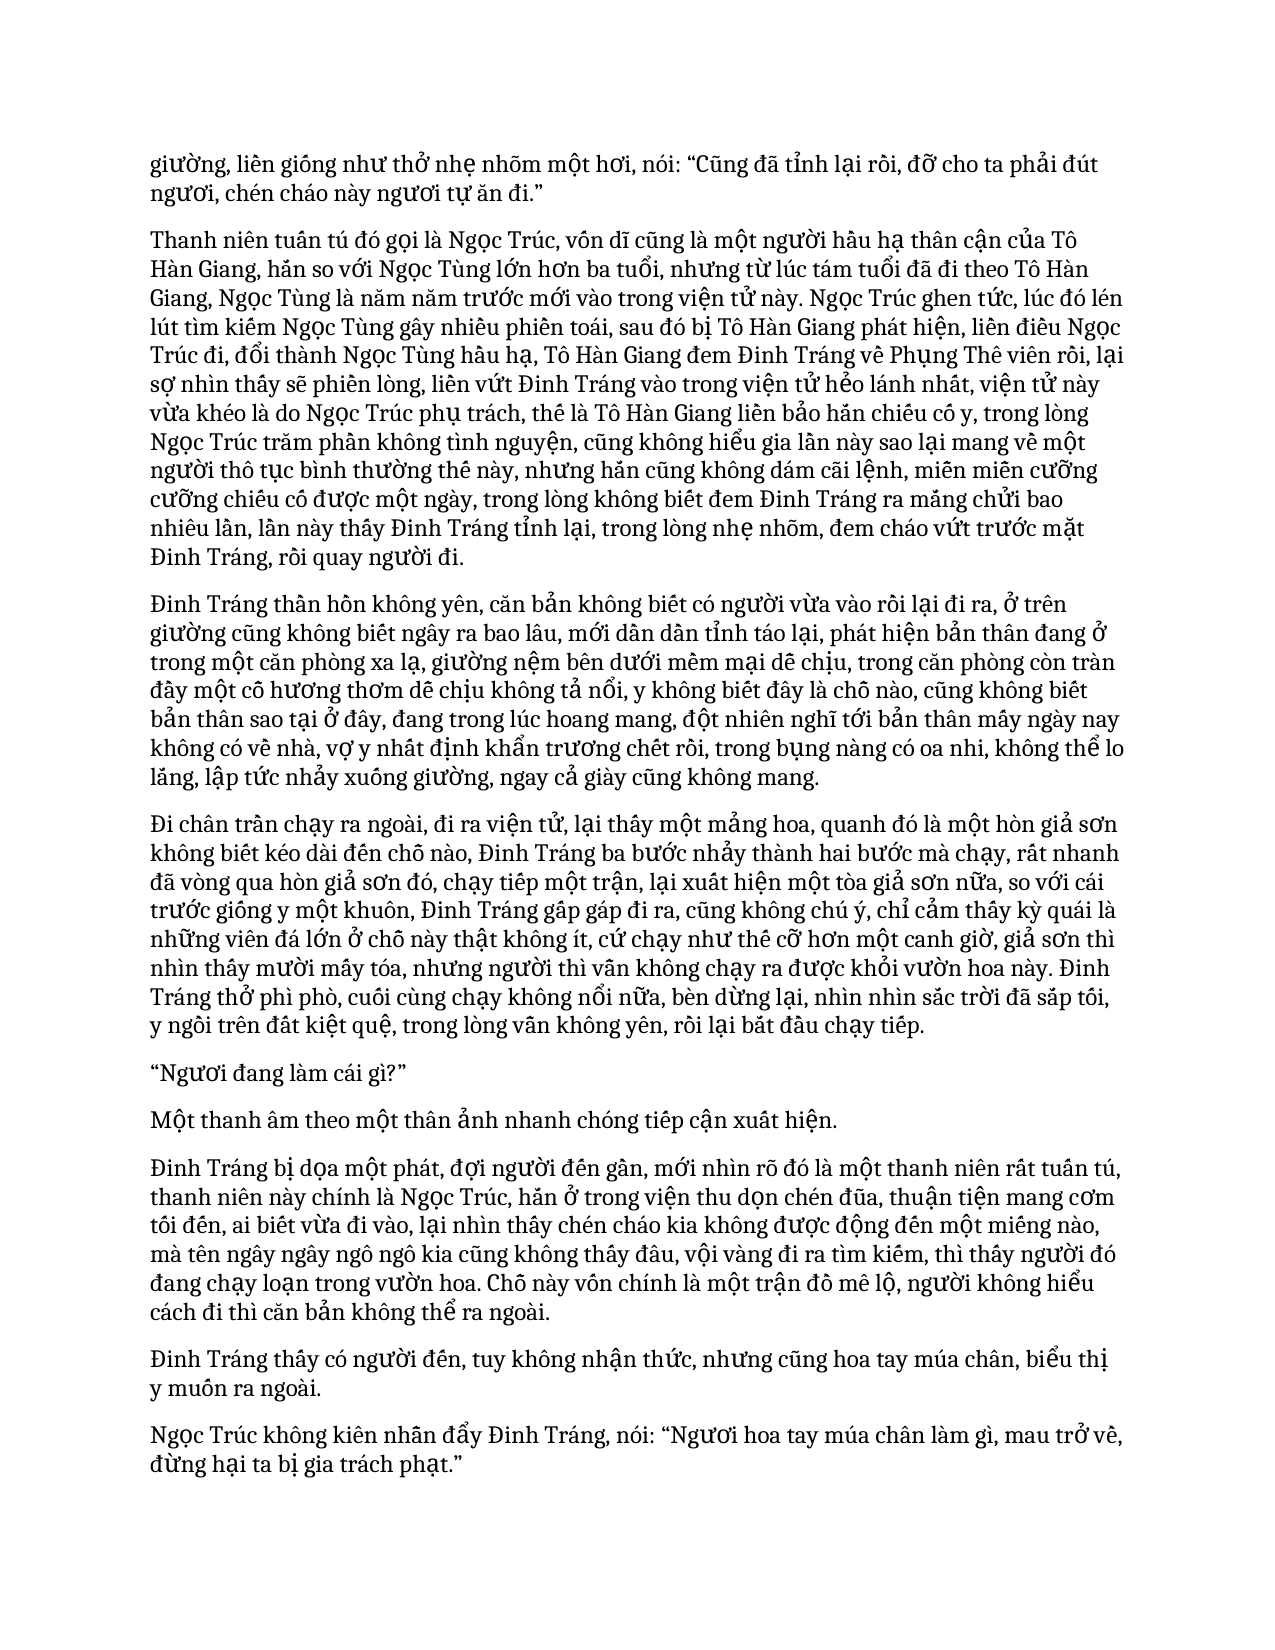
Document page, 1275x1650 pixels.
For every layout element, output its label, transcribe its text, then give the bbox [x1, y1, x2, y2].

text “Ngươi đang làm cái gì?” [150, 1059, 1125, 1087]
text Đinh Tráng thấy có người đến, tuy không nhận thức, nhưng cũng hoa tay múa chân, biểu thị y muốn ra ngoài. [150, 1345, 1125, 1402]
text Đinh Tráng bị dọa một phát, đợi người đến gần, mới nhìn rõ đó là một thanh niên rất tuấn tú, thanh niên này chính là Ngọc Trúc, hắn ở trong viện thu dọn chén đũa, thuận tiện mang cơm tối đến, ai biết vừa đi vào, lại nhìn thấy chén cháo kia không được động đến một miếng nào, mà tên ngây ngây ngô ngô kia cũng không thấy đâu, vội vàng đi ra tìm kiếm, thì thấy người đó đang chạy loạn trong vườn hoa. Chỗ này vốn chính là một trận đồ mê lộ, người không hiểu cách đi thì căn bản không thể ra ngoài. [150, 1154, 1125, 1326]
text Đi chân trần chạy ra ngoài, đi ra viện tử, lại thấy một mảng hoa, quanh đó là một hòn giả sơn không biết kéo dài đến chỗ nào, Đinh Tráng ba bước nhảy thành hai bước mà chạy, rất nhanh đã vòng qua hòn giả sơn đó, chạy tiếp một trận, lại xuất hiện một tòa giả sơn nữa, so với cái trước giống y một khuôn, Đinh Tráng gấp gáp đi ra, cũng không chú ý, chỉ cảm thấy kỳ quái là những viên đá lớn ở chỗ này thật không ít, cứ chạy như thế cỡ hơn một canh giờ, giả sơn thì nhìn thấy mười mấy tóa, nhưng người thì vẫn không chạy ra được khỏi vườn hoa này. Đinh Tráng thở phì phò, cuối cùng chạy không nổi nữa, bèn dừng lại, nhìn nhìn sắc trời đã sắp tối, y ngồi trên đất kiệt quệ, trong lòng vẫn không yên, rồi lại bắt đầu chạy tiếp. [150, 810, 1125, 1040]
text Thanh niên tuấn tú đó gọi là Ngọc Trúc, vốn dĩ cũng là một người hầu hạ thân cận của Tô Hàn Giang, hắn so với Ngọc Tùng lớn hơn ba tuổi, nhưng từ lúc tám tuổi đã đi theo Tô Hàn Giang, Ngọc Tùng là năm năm trước mới vào trong viện tử này. Ngọc Trúc ghen tức, lúc đó lén lút tìm kiếm Ngọc Tùng gây nhiều phiền toái, sau đó bị Tô Hàn Giang phát hiện, liền điều Ngọc Trúc đi, đổi thành Ngọc Tùng hầu hạ, Tô Hàn Giang đem Đinh Tráng về Phụng Thê viên rồi, lại sợ nhìn thấy sẽ phiền lòng, liền vứt Đinh Tráng vào trong viện tử hẻo lánh nhất, viện tử này vừa khéo là do Ngọc Trúc phụ trách, thế là Tô Hàn Giang liền bảo hắn chiếu cố y, trong lòng Ngọc Trúc trăm phần không tình nguyện, cũng không hiểu gia lần này sao lại mang về một người thô tục bình thường thế này, nhưng hắn cũng không dám cãi lệnh, miễn miễn cưỡng cưỡng chiếu cố được một ngày, trong lòng không biết đem Đinh Tráng ra mắng chửi bao nhiêu lần, lần này thấy Đinh Tráng tỉnh lại, trong lòng nhẹ nhõm, đem cháo vứt trước mặt Đinh Tráng, rồi quay người đi. [150, 226, 1125, 571]
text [150, 150, 1125, 207]
text Đinh Tráng thần hồn không yên, căn bản không biết có người vừa vào rồi lại đi ra, ở trên giường cũng không biết ngây ra bao lâu, mới dần dần tỉnh táo lại, phát hiện bản thân đang ở trong một căn phòng xa lạ, giường nệm bên dưới mềm mại dễ chịu, trong căn phòng còn tràn đầy một cỗ hương thơm dễ chịu không tả nổi, y không biết đây là chỗ nào, cũng không biết bản thân sao tại ở đây, đang trong lúc hoang mang, đột nhiên nghĩ tới bản thân mấy ngày nay không có về nhà, vợ y nhất định khẩn trương chết rồi, trong bụng nàng có oa nhi, không thể lo lắng, lập tức nhảy xuống giường, ngay cả giày cũng không mang. [150, 590, 1125, 791]
text Ngọc Trúc không kiên nhẫn đẩy Đinh Tráng, nói: “Ngươi hoa tay múa chân làm gì, mau trở về, đừng hại ta bị gia trách phạt.” [150, 1421, 1125, 1479]
text Một thanh âm theo một thân ảnh nhanh chóng tiếp cận xuất hiện. [150, 1106, 1125, 1135]
